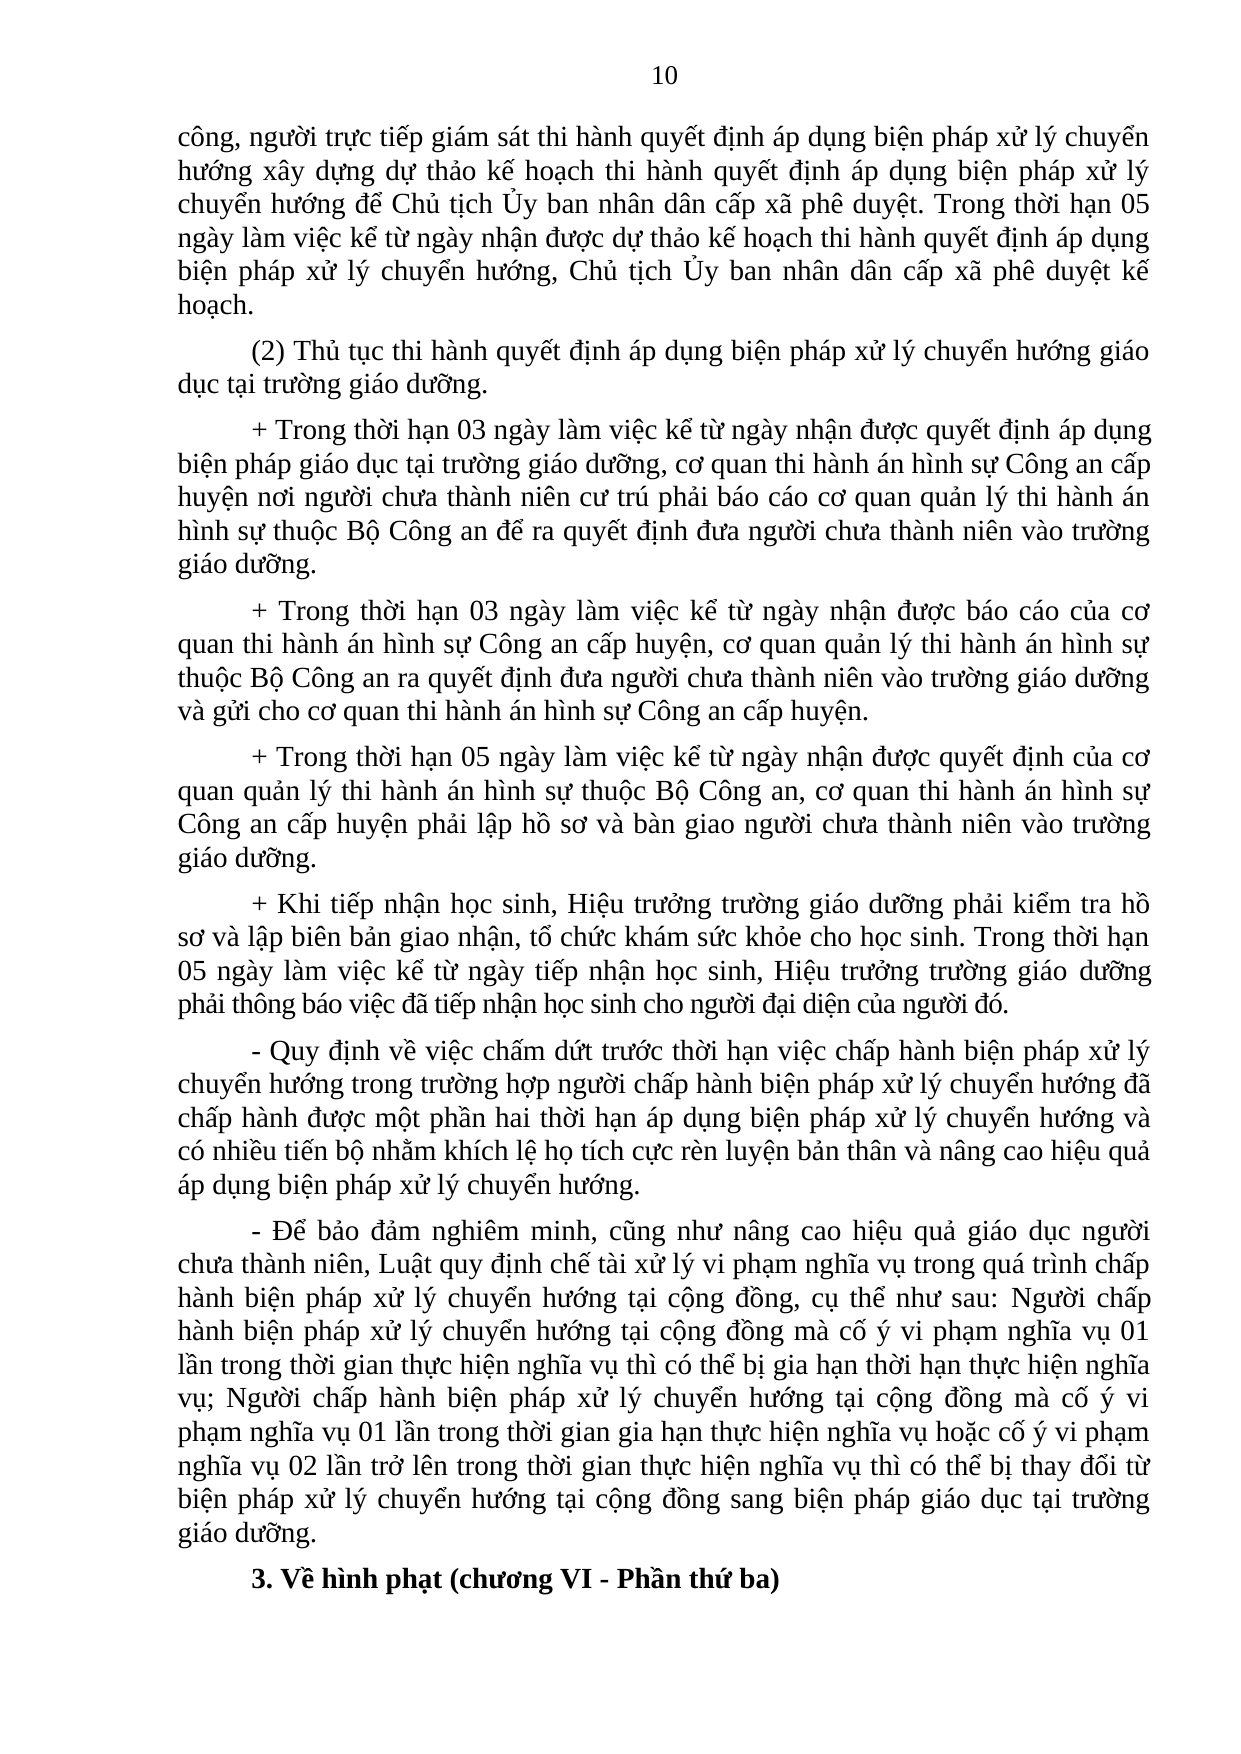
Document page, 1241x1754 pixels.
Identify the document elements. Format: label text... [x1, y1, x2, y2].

text - Để bảo đảm nghiêm minh, cũng như nâng cao hiệu quả giáo dục người chưa thành niên, Luật quy định chế tài xử lý vi phạm nghĩa vụ trong quá trình chấp hành biện pháp xử lý chuyển hướng tại cộng đồng, cụ thể như sau: Người chấp hành biện pháp xử lý chuyển hướng tại cộng đồng mà cố ý vi phạm nghĩa vụ 01 lần trong thời gian thực hiện nghĩa vụ thì có thể bị gia hạn thời hạn thực hiện nghĩa vụ; Người chấp hành biện pháp xử lý chuyển hướng tại cộng đồng mà cố ý vi phạm nghĩa vụ 01 lần trong thời gian gia hạn thực hiện nghĩa vụ hoặc cố ý vi phạm nghĩa vụ 02 lần trở lên trong thời gian thực hiện nghĩa vụ thì có thể bị thay đổi từ biện pháp xử lý chuyển hướng tại cộng đồng sang biện pháp giáo dục tại trường giáo dưỡng. [176, 1212, 1153, 1548]
text (2) Thủ tục thi hành quyết định áp dụng biện pháp xử lý chuyển hướng giáo dục tại trường giáo dưỡng. [176, 332, 1153, 400]
text + Trong thời hạn 05 ngày làm việc kể từ ngày nhận được quyết định của cơ quan quản lý thi hành án hình sự thuộc Bộ Công an, cơ quan thi hành án hình sự Công an cấp huyện phải lập hồ sơ và bàn giao người chưa thành niên vào trường giáo dưỡng. [176, 738, 1153, 873]
text + Trong thời hạn 03 ngày làm việc kể từ ngày nhận được quyết định áp dụng biện pháp giáo dục tại trường giáo dưỡng, cơ quan thi hành án hình sự Công an cấp huyện nơi người chưa thành niên cư trú phải báo cáo cơ quan quản lý thi hành án hình sự thuộc Bộ Công an để ra quyết định đưa người chưa thành niên vào trường giáo dưỡng. [176, 411, 1153, 580]
text + Khi tiếp nhận học sinh, Hiệu trưởng trường giáo dưỡng phải kiểm tra hồ sơ và lập biên bản giao nhận, tổ chức khám sức khỏe cho học sinh. Trong thời hạn 05 ngày làm việc kể từ ngày tiếp nhận học sinh, Hiệu trưởng trường giáo dưỡng phải thông báo việc đã tiếp nhận học sinh cho người đại diện của người đó. [176, 885, 1153, 1020]
text 3. Về hình phạt (chương VI - Phần thứ ba) [176, 1560, 1153, 1614]
text + Trong thời hạn 03 ngày làm việc kể từ ngày nhận được báo cáo của cơ quan thi hành án hình sự Công an cấp huyện, cơ quan quản lý thi hành án hình sự thuộc Bộ Công an ra quyết định đưa người chưa thành niên vào trường giáo dưỡng và gửi cho cơ quan thi hành án hình sự Công an cấp huyện. [176, 592, 1153, 727]
text - Quy định về việc chấm dứt trước thời hạn việc chấp hành biện pháp xử lý chuyển hướng trong trường hợp người chấp hành biện pháp xử lý chuyển hướng đã chấp hành được một phần hai thời hạn áp dụng biện pháp xử lý chuyển hướng và có nhiều tiến bộ nhằm khích lệ họ tích cực rèn luyện bản thân và nâng cao hiệu quả áp dụng biện pháp xử lý chuyển hướng. [176, 1032, 1153, 1200]
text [176, 118, 1153, 320]
